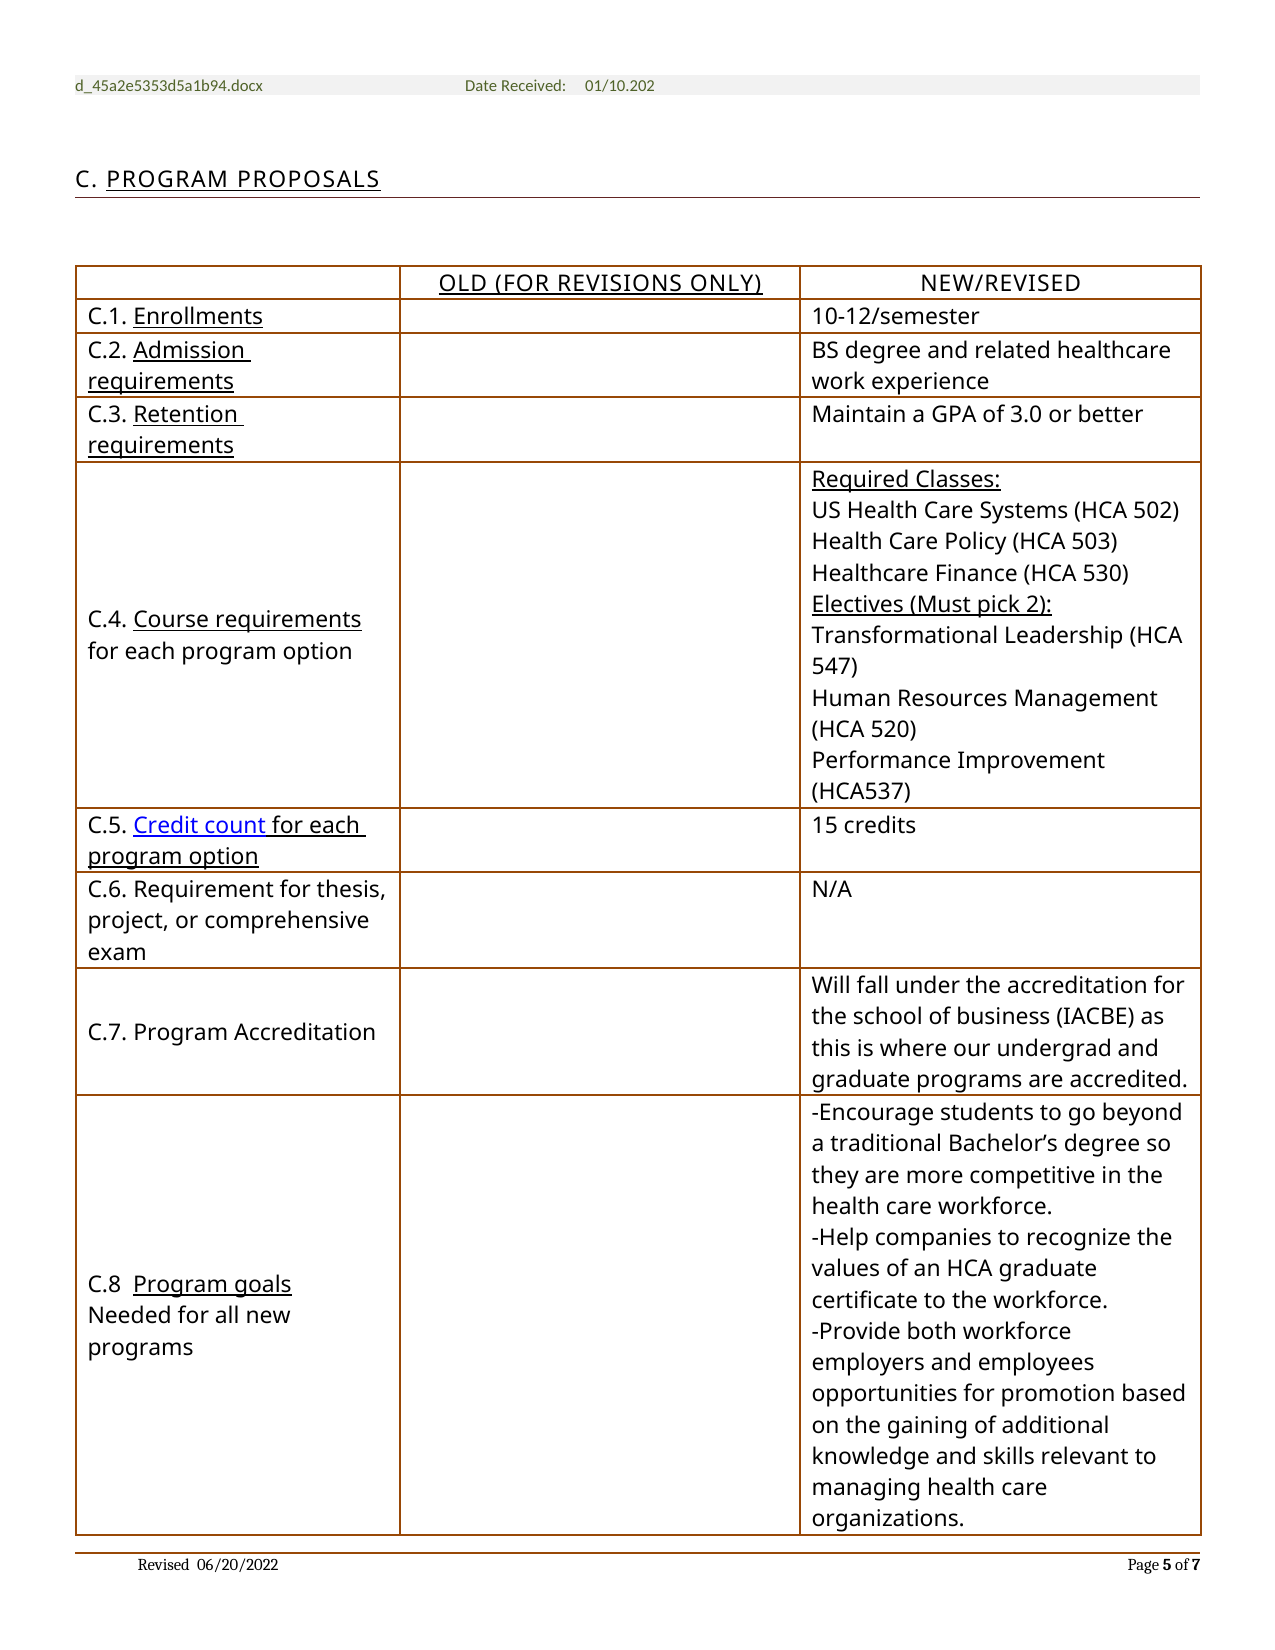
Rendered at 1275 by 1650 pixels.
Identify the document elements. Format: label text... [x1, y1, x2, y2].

table_cell [401, 463, 799, 807]
table_cell 10-12/semester [801, 300, 1200, 332]
table_header [77, 267, 399, 298]
table_cell -Encourage students to go beyond a traditional Bachelor’s degree so they are more competitive in the health care workforce. -Help companies to recognize the values of an HCA graduate certificate to the workforce. -Provide both workforce employers and employees opportunities for promotion based on the gaining of additional knowledge and skills relevant to managing health care organizations. [801, 1096, 1200, 1534]
table_cell Will fall under the accreditation for the school of business (IACBE) as this is where our undergrad and graduate programs are accredited. [801, 969, 1200, 1094]
table_cell [401, 1096, 799, 1534]
table_cell BS degree and related healthcare work experience [801, 334, 1200, 396]
table_cell C.3. Retention requirements [77, 398, 399, 461]
table_cell C.7. Program Accreditation [77, 969, 399, 1094]
table_cell N/A [801, 873, 1200, 967]
table_cell [401, 398, 799, 461]
table_cell C.2. Admission requirements [77, 334, 399, 396]
table_cell [401, 969, 799, 1094]
table_cell Required Classes: US Health Care Systems (HCA 502) Health Care Policy (HCA 503) Healthcare Finance (HCA 530) Electives (Must pick 2): Transformational Leadership (HCA 547) Human Resources Management (HCA 520) Performance Improvement (HCA537) [801, 463, 1200, 807]
table_cell [401, 873, 799, 967]
table_header New/revised [801, 267, 1200, 298]
table_cell 15 credits [801, 809, 1200, 871]
table_cell C.6. Requirement for thesis, project, or comprehensive exam [77, 873, 399, 967]
table_cell C.5. Credit count for each program option [77, 809, 399, 871]
table_cell Maintain a GPA of 3.0 or better [801, 398, 1200, 461]
subtitle C. Program Proposals [75, 163, 1200, 197]
table_cell C.4. Course requirements for each program option [77, 463, 399, 807]
table_cell [401, 334, 799, 396]
table_cell C.8 Program goals Needed for all new programs [77, 1096, 399, 1534]
table_cell [401, 300, 799, 332]
table_cell C.1. Enrollments [77, 300, 399, 332]
table_cell [401, 809, 799, 871]
table_header Old (for revisions only) [401, 267, 799, 298]
